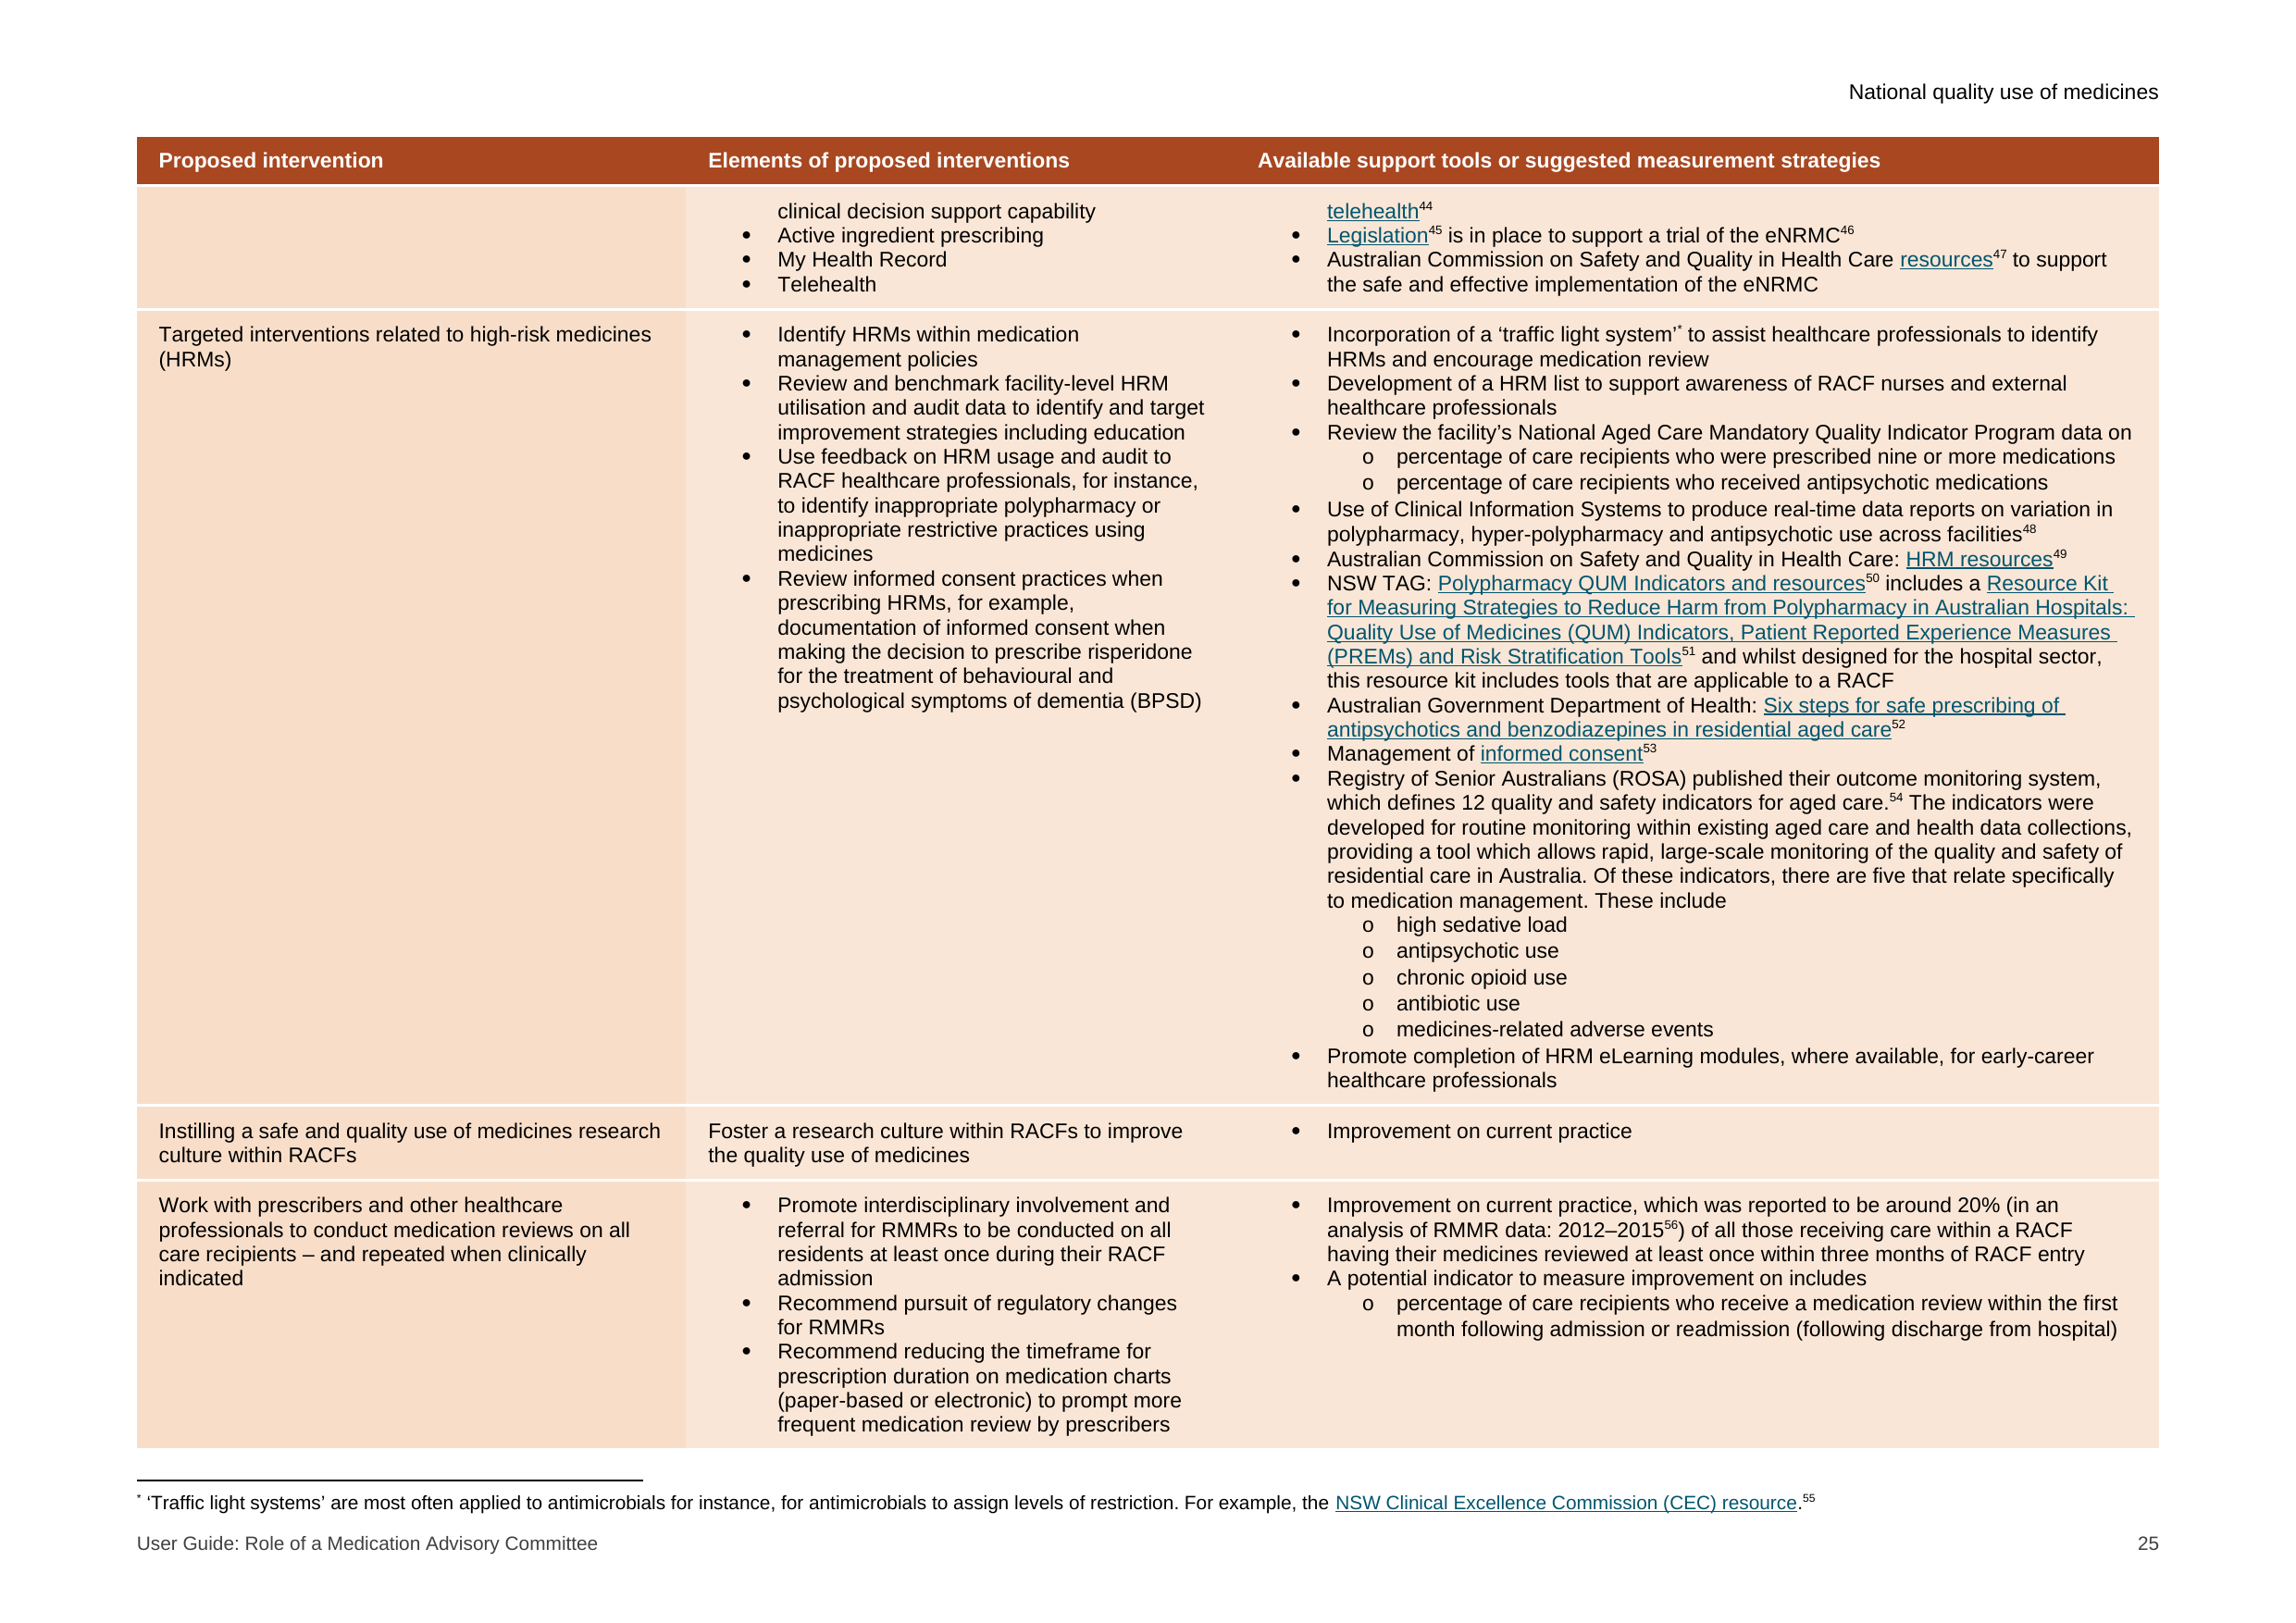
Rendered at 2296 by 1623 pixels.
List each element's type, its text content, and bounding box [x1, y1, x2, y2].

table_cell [686, 187, 1235, 308]
table_header Proposed intervention [137, 137, 686, 184]
table_cell Work with prescribers and other healthcare professionals to conduct medication reviews on all care recipients – and repeated when clinically indicated [137, 1182, 686, 1448]
table_cell Instilling a safe and quality use of medicines research culture within RACFs [137, 1107, 686, 1179]
table_cell Foster a research culture within RACFs to improve the quality use of medicines [686, 1107, 1235, 1179]
table_cell Promote interdisciplinary involvement and referral for RMMRs to be conducted on all residents at least once during their RACF admission Recommend pursuit of regulatory changes for RMMRs Recommend reducing the timeframe for prescription duration on medication charts (paper-based or electronic) to prompt more frequent medication review by prescribers [686, 1182, 1235, 1448]
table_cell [1235, 187, 2159, 308]
table_cell Targeted interventions related to high-risk medicines (HRMs) [137, 311, 686, 1104]
table_cell Identify HRMs within medication management policies Review and benchmark facility-level HRM utilisation and audit data to identify and target improvement strategies including education Use feedback on HRM usage and audit to RACF healthcare professionals, for instance, to identify inappropriate polypharmacy or inappropriate restrictive practices using medicines Review informed consent practices when prescribing HRMs, for example, documentation of informed consent when making the decision to prescribe risperidone for the treatment of behavioural and psychological symptoms of dementia (BPSD) [686, 311, 1235, 1104]
table_header Elements of proposed interventions [686, 137, 1235, 184]
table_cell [137, 187, 686, 308]
table_cell Incorporation of a ‘traffic light system’ to assist healthcare professionals to identify HRMs and encourage medication review Development of a HRM list to support awareness of RACF nurses and external healthcare professionals Review the facility’s National Aged Care Mandatory Quality Indicator Program data on percentage of care recipients who were prescribed nine or more medications percentage of care recipients who received antipsychotic medications Use of Clinical Information Systems to produce real-time data reports on variation in polypharmacy, hyper‑polypharmacy and antipsychotic use across facilities48 Australian Commission on Safety and Quality in Health Care: HRM resources49 NSW TAG: Polypharmacy QUM Indicators and resources50 includes a Resource Kit for Measuring Strategies to Reduce Harm from Polypharmacy in Australian Hospitals: Quality Use of Medicines (QUM) Indicators, Patient Reported Experience Measures (PREMs) and Risk Stratification Tools51 and whilst designed for the hospital sector, this resource kit includes tools that are applicable to a RACF Australian Government Department of Health: Six steps for safe prescribing of antipsychotics and benzodiazepines in residential aged care52 Management of informed consent53 Registry of Senior Australians (ROSA) published their outcome monitoring system, which defines 12 quality and safety indicators for aged care.54 The indicators were developed for routine monitoring within existing aged care and health data collections, providing a tool which allows rapid, large-scale monitoring of the quality and safety of residential care in Australia. Of these indicators, there are five that relate specifically to medication management. These include high sedative load antipsychotic use chronic opioid use antibiotic use medicines-related adverse events Promote completion of HRM eLearning modules, where available, for early-career healthcare professionals [1235, 311, 2159, 1104]
table_cell Improvement on current practice [1235, 1107, 2159, 1179]
table_cell Improvement on current practice, which was reported to be around 20% (in an analysis of RMMR data: 2012–201556) of all those receiving care within a RACF having their medicines reviewed at least once within three months of RACF entry A potential indicator to measure improvement on includes percentage of care recipients who receive a medication review within the first month following admission or readmission (following discharge from hospital) [1235, 1182, 2159, 1448]
table_header Available support tools or suggested measurement strategies [1235, 137, 2159, 184]
